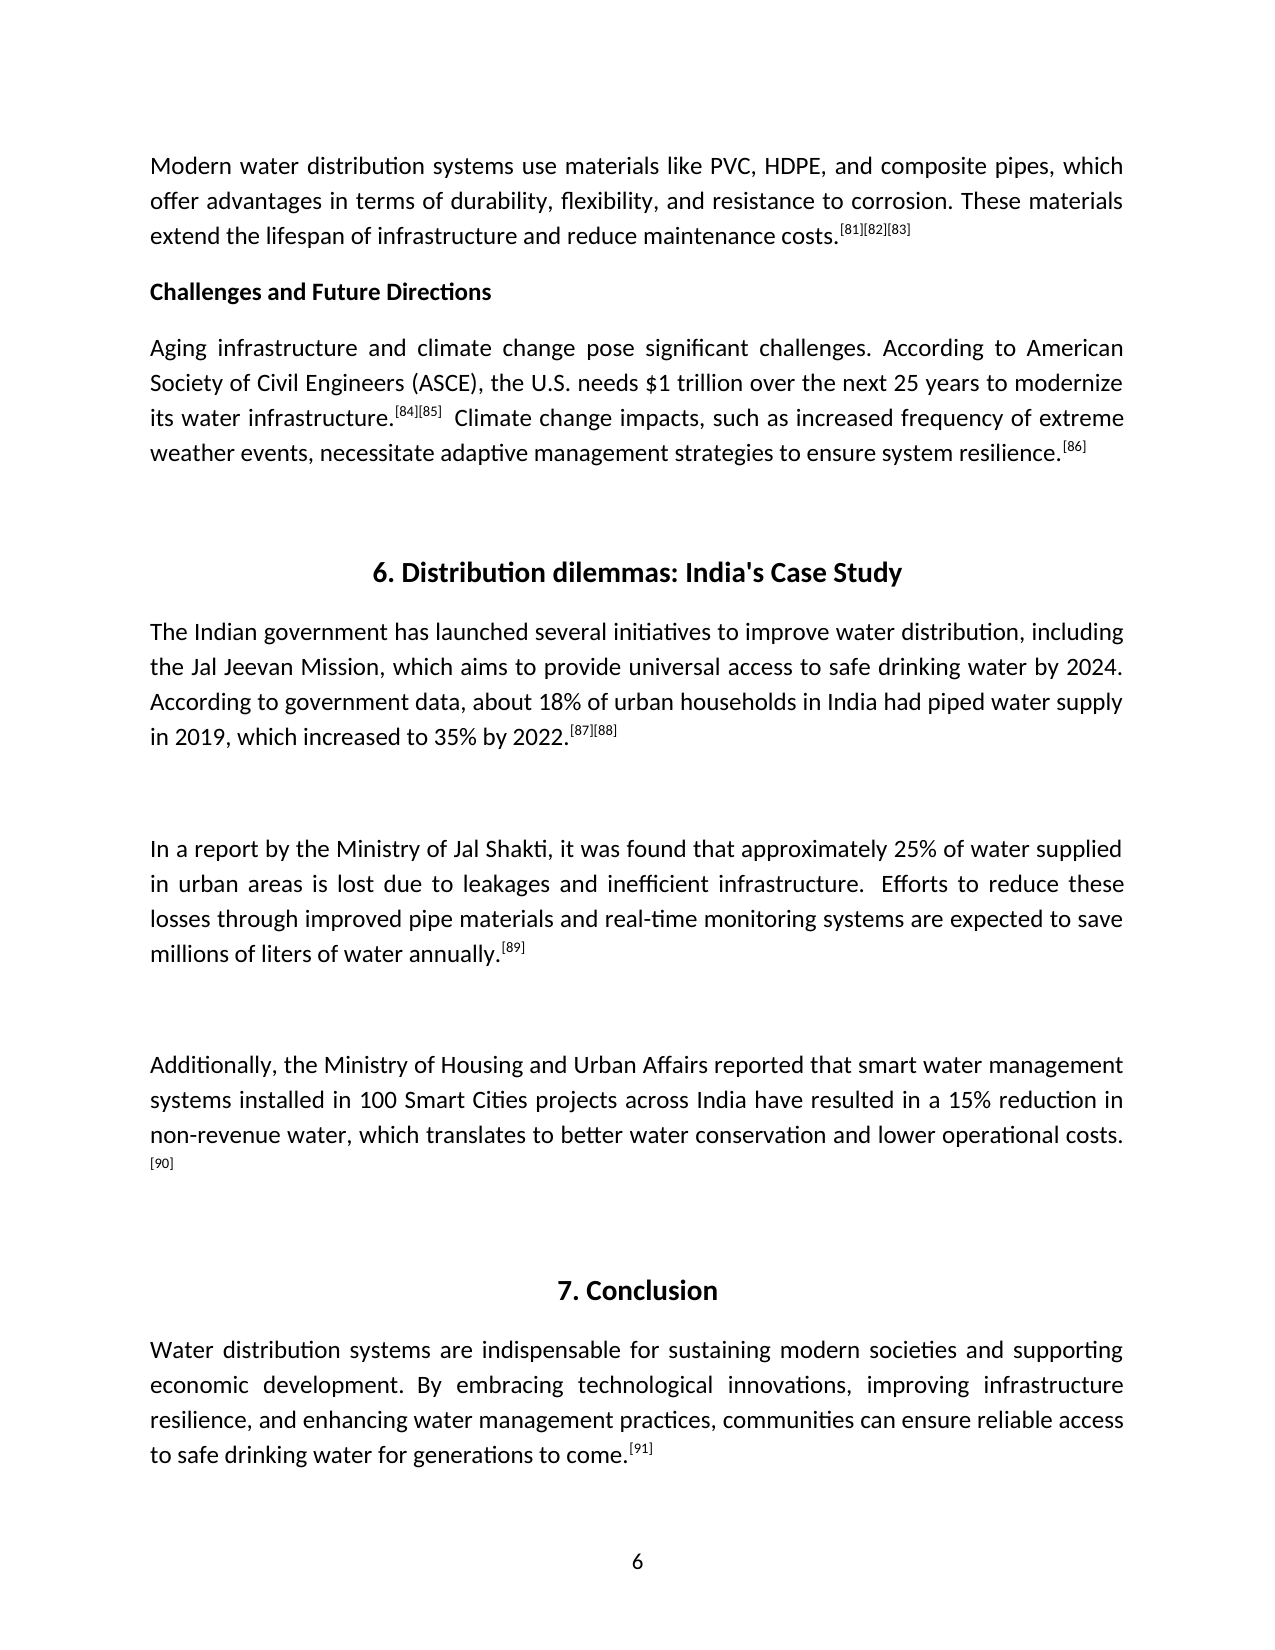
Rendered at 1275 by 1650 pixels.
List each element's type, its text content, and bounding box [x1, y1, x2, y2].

list Water distribution systems are indispensable for sustaining modern societies and supporting economic development. By embracing technological innovations, improving infrastructure resilience, and enhancing water management practices, communities can ensure reliable access to safe drinking water for generations to come.[91] [150, 1334, 1125, 1469]
list The Indian government has launched several initiatives to improve water distribution, including the Jal Jeevan Mission, which aims to provide universal access to safe drinking water by 2024. According to government data, about 18% of urban households in India had piped water supply in 2019, which increased to 35% by 2022.[87][88] [150, 616, 1125, 752]
list 6. Distribution dilemmas: India's Case Study [150, 554, 1125, 590]
list Modern water distribution systems use materials like PVC, HDPE, and composite pipes, which offer advantages in terms of durability, flexibility, and resistance to corrosion. These materials extend the lifespan of infrastructure and reduce maintenance costs.[81][82][83] [150, 150, 1125, 251]
list In a report by the Ministry of Jal Shakti, it was found that approximately 25% of water supplied in urban areas is lost due to leakages and inefficient infrastructure. Efforts to reduce these losses through improved pipe materials and real-time monitoring systems are expected to save millions of liters of water annually.[89] [150, 833, 1125, 968]
list Aging infrastructure and climate change pose significant challenges. According to American Society of Civil Engineers (ASCE), the U.S. needs $1 trillion over the next 25 years to modernize its water infrastructure.[84][85] Climate change impacts, such as increased frequency of extreme weather events, necessitate adaptive management strategies to ensure system resilience.[86] [150, 332, 1125, 467]
list Additionally, the Ministry of Housing and Urban Affairs reported that smart water management systems installed in 100 Smart Cities projects across India have resulted in a 15% reduction in non-revenue water, which translates to better water conservation and lower operational costs.[90] [150, 1049, 1125, 1185]
list Challenges and Future Directions [150, 276, 1125, 306]
list 7. Conclusion [150, 1272, 1125, 1308]
